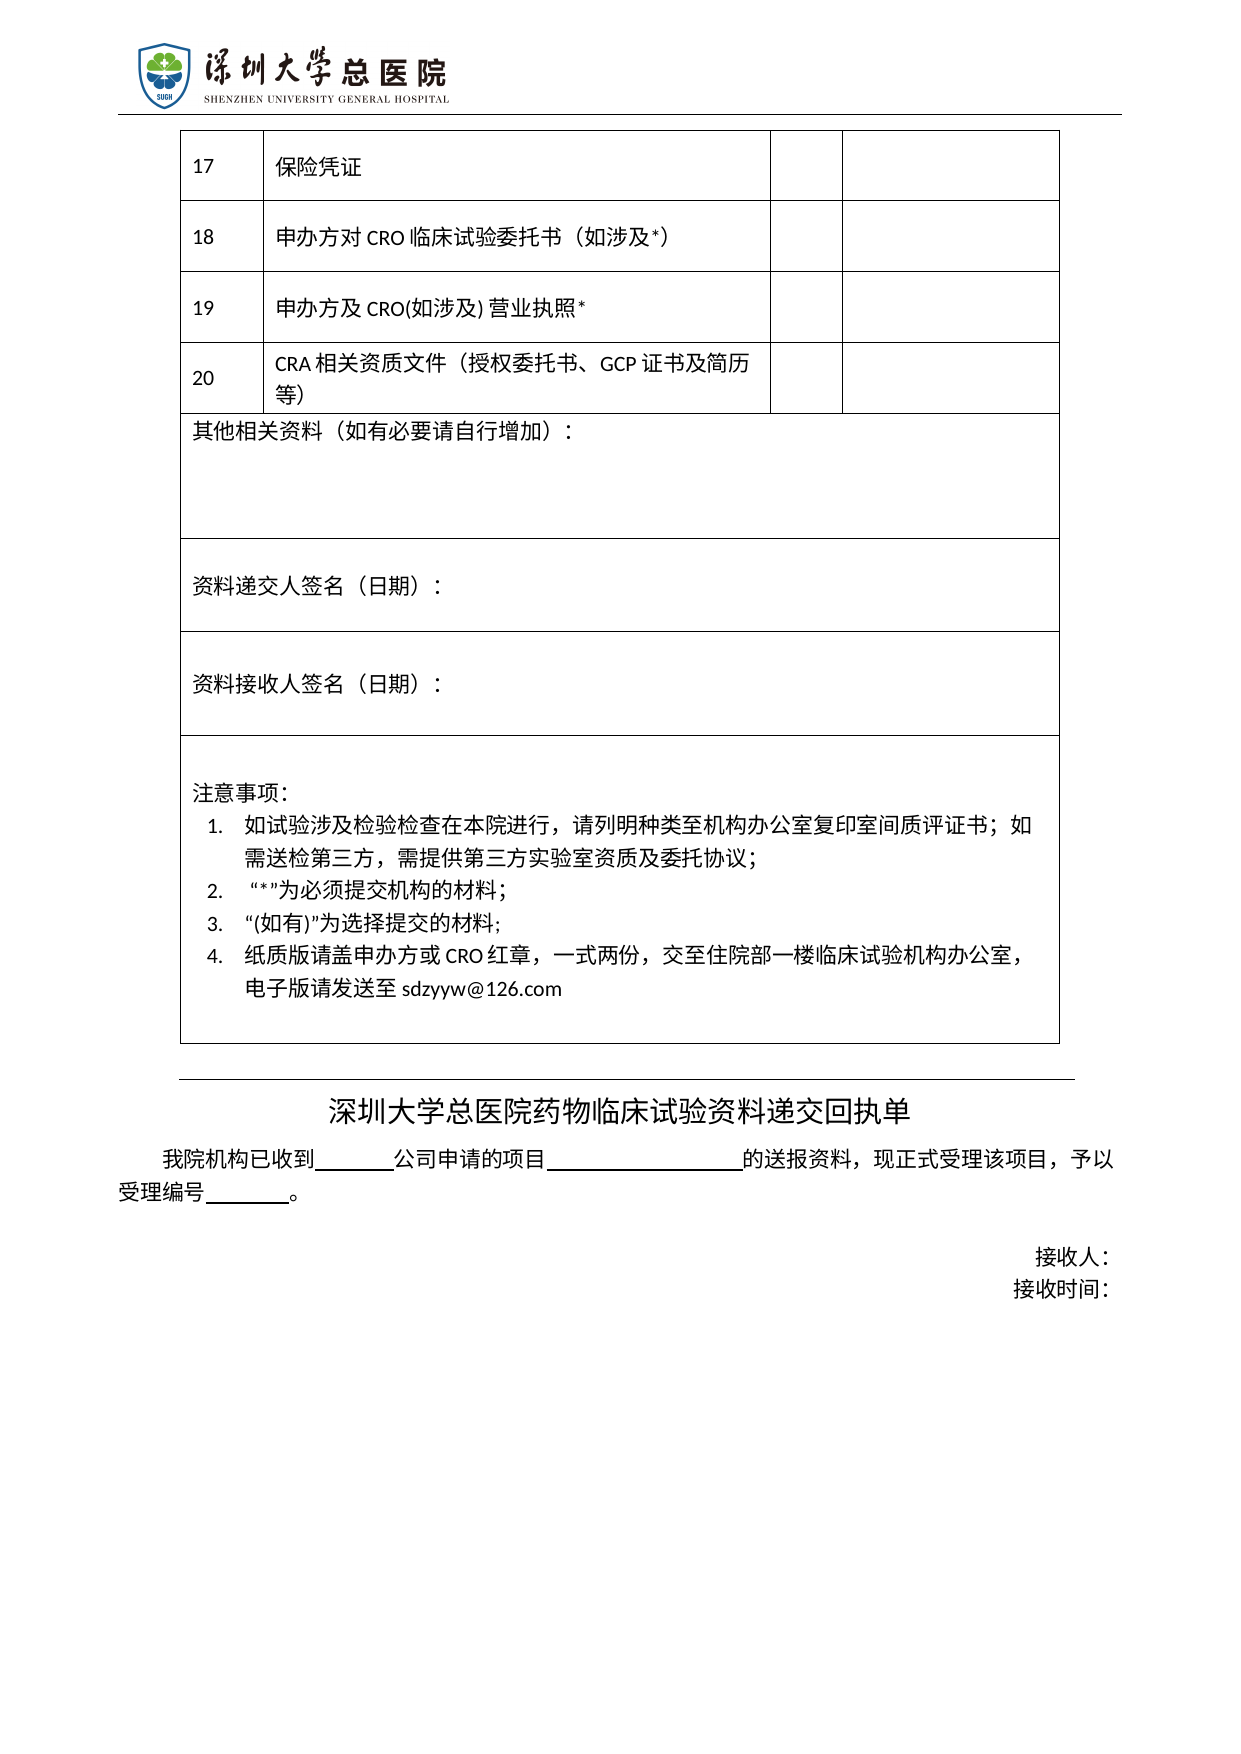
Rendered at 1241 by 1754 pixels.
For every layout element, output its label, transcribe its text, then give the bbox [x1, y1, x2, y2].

table_cell 注意事项： 如试验涉及检验检查在本院进行，请列明种类至机构办公室复印室间质评证书；如需送检第三方，需提供第三方实验室资质及委托协议； “*”为必须提交机构的材料； “(如有)”为选择提交的材料; 纸质版请盖申办方或CRO红章，一式两份，交至住院部一楼临床试验机构办公室，电子版请发送至sdzyyw@126.com [181, 736, 1059, 1043]
text 深圳大学总医院药物临床试验资料递交回执单 [118, 1077, 1122, 1142]
table_cell 资料递交人签名（日期）： [181, 539, 1059, 631]
text 我院机构已收到 公司申请的项目 的送报资料，现正式受理该项目，予以受理编号 。 [118, 1142, 1122, 1207]
text 接收时间： [118, 1272, 1122, 1304]
table_cell 保险凭证 [264, 131, 770, 200]
table_cell 资料接收人签名（日期）： [181, 632, 1059, 734]
table_cell 申办方对CRO临床试验委托书（如涉及*） [264, 201, 770, 271]
table_cell [771, 201, 842, 271]
table_cell [843, 272, 1059, 342]
table_cell 其他相关资料（如有必要请自行增加）： [181, 414, 1059, 538]
table_cell 20 [181, 343, 263, 413]
table_cell [771, 131, 842, 200]
table_cell 17 [181, 131, 263, 200]
table_cell 18 [181, 201, 263, 271]
text 接收人： [118, 1239, 1122, 1272]
table_cell [771, 272, 842, 342]
table_cell [843, 201, 1059, 271]
picture [136, 41, 450, 111]
table_cell [843, 343, 1059, 413]
table_cell 申办方及CRO(如涉及) 营业执照* [264, 272, 770, 342]
table_cell [843, 131, 1059, 200]
table_cell 19 [181, 272, 263, 342]
table_cell [771, 343, 842, 413]
table_cell CRA相关资质文件（授权委托书、GCP证书及简历等） [264, 343, 770, 413]
